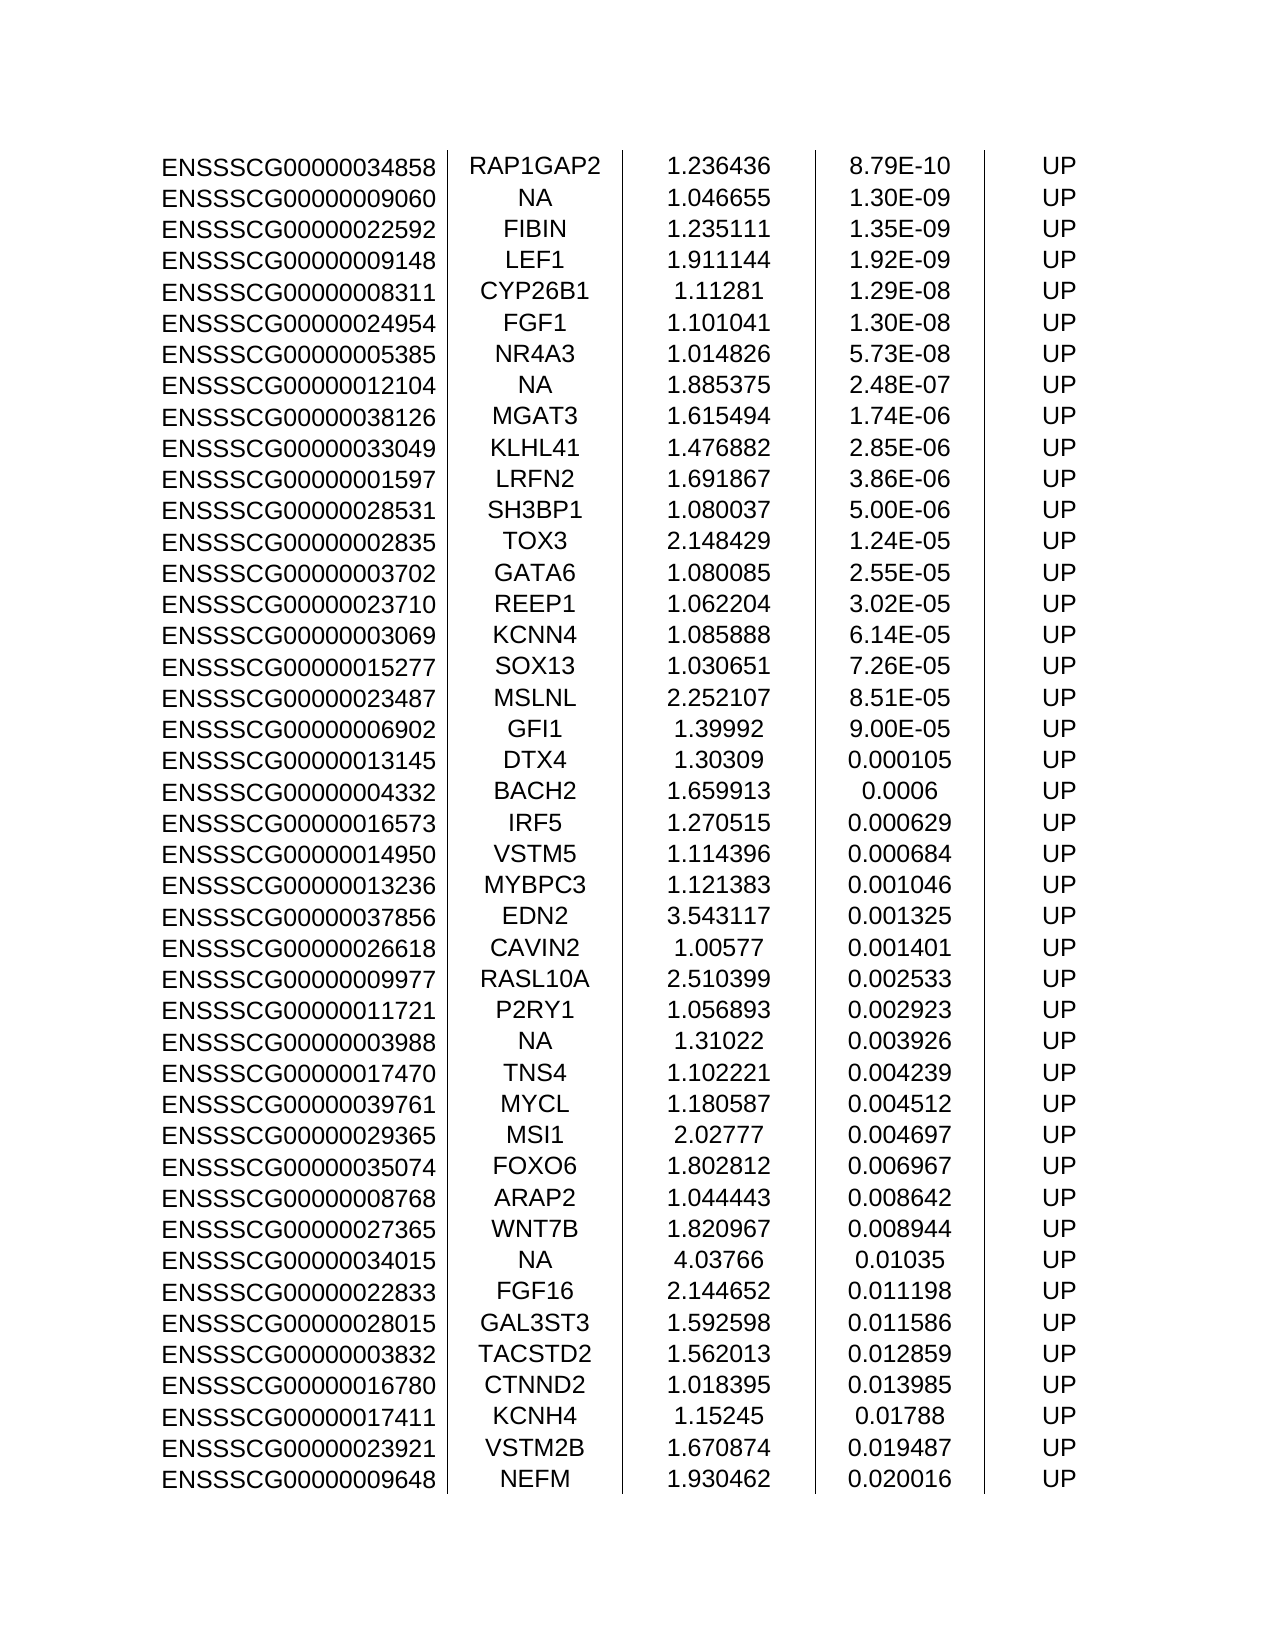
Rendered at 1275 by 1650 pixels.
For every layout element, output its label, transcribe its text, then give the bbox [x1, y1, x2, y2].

table_cell VSTM2B [448, 1431, 622, 1462]
table_cell ENSSSCG00000003988 [150, 1025, 447, 1056]
table_cell TACSTD2 [448, 1338, 622, 1369]
table_cell KCNN4 [448, 619, 622, 650]
table_cell RAP1GAP2 [448, 150, 622, 181]
table_cell UP [985, 744, 1134, 775]
table_cell 0.013985 [816, 1369, 984, 1400]
table_cell UP [985, 713, 1134, 744]
table_cell UP [985, 1463, 1134, 1494]
table_cell NR4A3 [448, 338, 622, 369]
table_cell P2RY1 [448, 994, 622, 1025]
table_cell ENSSSCG00000013236 [150, 869, 447, 900]
table_cell MGAT3 [448, 400, 622, 431]
table_cell 1.74E-06 [816, 400, 984, 431]
table_cell ENSSSCG00000029365 [150, 1119, 447, 1150]
table_cell 1.31022 [623, 1025, 815, 1056]
table_cell TOX3 [448, 525, 622, 556]
table_cell REEP1 [448, 588, 622, 619]
table_cell ENSSSCG00000028015 [150, 1306, 447, 1337]
table_cell 0.004697 [816, 1119, 984, 1150]
table_cell 1.92E-09 [816, 244, 984, 275]
table_cell VSTM5 [448, 838, 622, 869]
table_cell 1.670874 [623, 1431, 815, 1462]
table_cell UP [985, 900, 1134, 931]
table_cell 0.011586 [816, 1306, 984, 1337]
table_cell ENSSSCG00000027365 [150, 1213, 447, 1244]
table_cell 6.14E-05 [816, 619, 984, 650]
table_cell 0.001046 [816, 869, 984, 900]
table_cell 1.930462 [623, 1463, 815, 1494]
table_cell 2.02777 [623, 1119, 815, 1150]
table_cell SOX13 [448, 650, 622, 681]
table_cell 0.001325 [816, 900, 984, 931]
table_cell KLHL41 [448, 431, 622, 462]
table_cell TNS4 [448, 1056, 622, 1087]
table_cell UP [985, 1369, 1134, 1400]
table_cell ENSSSCG00000009648 [150, 1463, 447, 1494]
table_cell 1.35E-09 [816, 213, 984, 244]
table_cell 8.51E-05 [816, 681, 984, 712]
table_cell 1.102221 [623, 1056, 815, 1087]
table_cell 1.476882 [623, 431, 815, 462]
table_cell UP [985, 306, 1134, 337]
table_cell DTX4 [448, 744, 622, 775]
table_cell 1.24E-05 [816, 525, 984, 556]
table_cell LEF1 [448, 244, 622, 275]
table_cell 0.01788 [816, 1400, 984, 1431]
table_cell ARAP2 [448, 1181, 622, 1212]
table_cell ENSSSCG00000005385 [150, 338, 447, 369]
table_cell FOXO6 [448, 1150, 622, 1181]
table_cell 1.101041 [623, 306, 815, 337]
table_cell 9.00E-05 [816, 713, 984, 744]
table_cell ENSSSCG00000038126 [150, 400, 447, 431]
table_cell ENSSSCG00000033049 [150, 431, 447, 462]
table_cell UP [985, 1213, 1134, 1244]
table_cell UP [985, 681, 1134, 712]
table_cell 7.26E-05 [816, 650, 984, 681]
table_cell 1.018395 [623, 1369, 815, 1400]
table_cell UP [985, 431, 1134, 462]
table_cell 1.014826 [623, 338, 815, 369]
table_cell CAVIN2 [448, 931, 622, 962]
table_cell EDN2 [448, 900, 622, 931]
table_cell UP [985, 1119, 1134, 1150]
table_cell UP [985, 588, 1134, 619]
table_cell 0.001401 [816, 931, 984, 962]
table_cell 1.044443 [623, 1181, 815, 1212]
table_cell NEFM [448, 1463, 622, 1494]
table_cell 0.004512 [816, 1088, 984, 1119]
table_cell UP [985, 1275, 1134, 1306]
table_cell BACH2 [448, 775, 622, 806]
table_cell 1.691867 [623, 463, 815, 494]
table_cell 0.000105 [816, 744, 984, 775]
table_cell ENSSSCG00000008311 [150, 275, 447, 306]
table_cell UP [985, 369, 1134, 400]
table_cell 0.002533 [816, 963, 984, 994]
table_cell 2.48E-07 [816, 369, 984, 400]
table_cell ENSSSCG00000014950 [150, 838, 447, 869]
table_cell 3.86E-06 [816, 463, 984, 494]
table_cell UP [985, 806, 1134, 837]
table_cell 1.11281 [623, 275, 815, 306]
table_cell ENSSSCG00000022833 [150, 1275, 447, 1306]
table_cell 4.03766 [623, 1244, 815, 1275]
table_cell ENSSSCG00000009148 [150, 244, 447, 275]
table_cell 1.911144 [623, 244, 815, 275]
table_cell UP [985, 931, 1134, 962]
table_cell 2.55E-05 [816, 556, 984, 587]
table_cell ENSSSCG00000006902 [150, 713, 447, 744]
table_cell UP [985, 494, 1134, 525]
table_cell RASL10A [448, 963, 622, 994]
table_cell 1.15245 [623, 1400, 815, 1431]
table_cell UP [985, 181, 1134, 212]
table_cell UP [985, 463, 1134, 494]
table_cell ENSSSCG00000016573 [150, 806, 447, 837]
table_cell UP [985, 400, 1134, 431]
table_cell UP [985, 994, 1134, 1025]
table_cell 1.30E-09 [816, 181, 984, 212]
table_cell MYBPC3 [448, 869, 622, 900]
table_cell ENSSSCG00000003702 [150, 556, 447, 587]
table_cell ENSSSCG00000023921 [150, 1431, 447, 1462]
table_cell NA [448, 181, 622, 212]
table_cell 2.85E-06 [816, 431, 984, 462]
table_cell 0.0006 [816, 775, 984, 806]
table_cell 1.30E-08 [816, 306, 984, 337]
table_cell 0.011198 [816, 1275, 984, 1306]
table_cell 1.236436 [623, 150, 815, 181]
table_cell 0.012859 [816, 1338, 984, 1369]
table_cell ENSSSCG00000034015 [150, 1244, 447, 1275]
table_cell ENSSSCG00000004332 [150, 775, 447, 806]
table_cell FGF1 [448, 306, 622, 337]
table_cell ENSSSCG00000023710 [150, 588, 447, 619]
table_cell 1.885375 [623, 369, 815, 400]
table_cell ENSSSCG00000016780 [150, 1369, 447, 1400]
table_cell LRFN2 [448, 463, 622, 494]
table_cell ENSSSCG00000011721 [150, 994, 447, 1025]
table_cell ENSSSCG00000008768 [150, 1181, 447, 1212]
table_cell 1.114396 [623, 838, 815, 869]
table_cell UP [985, 244, 1134, 275]
table_cell ENSSSCG00000024954 [150, 306, 447, 337]
table_cell 1.056893 [623, 994, 815, 1025]
table_cell ENSSSCG00000012104 [150, 369, 447, 400]
table_cell WNT7B [448, 1213, 622, 1244]
table_cell ENSSSCG00000023487 [150, 681, 447, 712]
table_cell 2.510399 [623, 963, 815, 994]
table_cell 5.73E-08 [816, 338, 984, 369]
table_cell ENSSSCG00000039761 [150, 1088, 447, 1119]
table_cell KCNH4 [448, 1400, 622, 1431]
table_cell UP [985, 1181, 1134, 1212]
table_cell UP [985, 275, 1134, 306]
table_cell 0.019487 [816, 1431, 984, 1462]
table_cell UP [985, 150, 1134, 181]
table_cell 5.00E-06 [816, 494, 984, 525]
table_cell 1.080085 [623, 556, 815, 587]
table_cell 2.252107 [623, 681, 815, 712]
table_cell 0.008944 [816, 1213, 984, 1244]
table_cell FIBIN [448, 213, 622, 244]
table_cell ENSSSCG00000022592 [150, 213, 447, 244]
table_cell MYCL [448, 1088, 622, 1119]
table_cell UP [985, 838, 1134, 869]
table_cell 1.30309 [623, 744, 815, 775]
table_cell 1.121383 [623, 869, 815, 900]
table_cell UP [985, 619, 1134, 650]
table_cell ENSSSCG00000017470 [150, 1056, 447, 1087]
table_cell 1.085888 [623, 619, 815, 650]
table_cell UP [985, 1150, 1134, 1181]
table_cell UP [985, 963, 1134, 994]
table_cell ENSSSCG00000028531 [150, 494, 447, 525]
table_cell ENSSSCG00000002835 [150, 525, 447, 556]
table_cell UP [985, 1025, 1134, 1056]
table_cell UP [985, 1306, 1134, 1337]
table_cell CYP26B1 [448, 275, 622, 306]
table_cell FGF16 [448, 1275, 622, 1306]
table_cell 1.592598 [623, 1306, 815, 1337]
table_cell UP [985, 1056, 1134, 1087]
table_cell MSLNL [448, 681, 622, 712]
table_cell ENSSSCG00000037856 [150, 900, 447, 931]
table_cell 1.080037 [623, 494, 815, 525]
table_cell 0.008642 [816, 1181, 984, 1212]
table_cell 8.79E-10 [816, 150, 984, 181]
table_cell ENSSSCG00000035074 [150, 1150, 447, 1181]
table_cell GATA6 [448, 556, 622, 587]
table_cell ENSSSCG00000026618 [150, 931, 447, 962]
table_cell UP [985, 1088, 1134, 1119]
table_cell CTNND2 [448, 1369, 622, 1400]
table_cell ENSSSCG00000003832 [150, 1338, 447, 1369]
table_cell 1.802812 [623, 1150, 815, 1181]
table_cell 0.01035 [816, 1244, 984, 1275]
table_cell 0.000684 [816, 838, 984, 869]
table_cell GFI1 [448, 713, 622, 744]
table_cell 1.270515 [623, 806, 815, 837]
table_cell UP [985, 1431, 1134, 1462]
table_cell 0.003926 [816, 1025, 984, 1056]
table_cell 1.235111 [623, 213, 815, 244]
table_cell IRF5 [448, 806, 622, 837]
table_cell UP [985, 1244, 1134, 1275]
table_cell UP [985, 869, 1134, 900]
table_cell UP [985, 338, 1134, 369]
table_cell 1.29E-08 [816, 275, 984, 306]
table_cell 1.062204 [623, 588, 815, 619]
table_cell UP [985, 1338, 1134, 1369]
table_cell 0.004239 [816, 1056, 984, 1087]
table_cell ENSSSCG00000013145 [150, 744, 447, 775]
table_cell 1.180587 [623, 1088, 815, 1119]
table_cell 1.820967 [623, 1213, 815, 1244]
table_cell ENSSSCG00000001597 [150, 463, 447, 494]
table_cell NA [448, 1244, 622, 1275]
table_cell NA [448, 1025, 622, 1056]
table_cell UP [985, 1400, 1134, 1431]
table_cell 0.002923 [816, 994, 984, 1025]
table_cell 3.02E-05 [816, 588, 984, 619]
table_cell NA [448, 369, 622, 400]
table_cell GAL3ST3 [448, 1306, 622, 1337]
table_cell 1.659913 [623, 775, 815, 806]
table_cell MSI1 [448, 1119, 622, 1150]
table_cell ENSSSCG00000003069 [150, 619, 447, 650]
table_cell ENSSSCG00000034858 [150, 150, 447, 181]
table_cell ENSSSCG00000015277 [150, 650, 447, 681]
table_cell UP [985, 775, 1134, 806]
table_cell 0.020016 [816, 1463, 984, 1494]
table_cell UP [985, 525, 1134, 556]
table_cell 1.00577 [623, 931, 815, 962]
table_cell 3.543117 [623, 900, 815, 931]
table_cell 1.030651 [623, 650, 815, 681]
table_cell 0.006967 [816, 1150, 984, 1181]
table_cell 1.562013 [623, 1338, 815, 1369]
table_cell 0.000629 [816, 806, 984, 837]
table_cell ENSSSCG00000017411 [150, 1400, 447, 1431]
table_cell UP [985, 213, 1134, 244]
table_cell SH3BP1 [448, 494, 622, 525]
table_cell ENSSSCG00000009977 [150, 963, 447, 994]
table_cell 1.046655 [623, 181, 815, 212]
table_cell UP [985, 650, 1134, 681]
table_cell ENSSSCG00000009060 [150, 181, 447, 212]
table_cell UP [985, 556, 1134, 587]
table_cell 2.144652 [623, 1275, 815, 1306]
table_cell 2.148429 [623, 525, 815, 556]
table_cell 1.39992 [623, 713, 815, 744]
table_cell 1.615494 [623, 400, 815, 431]
